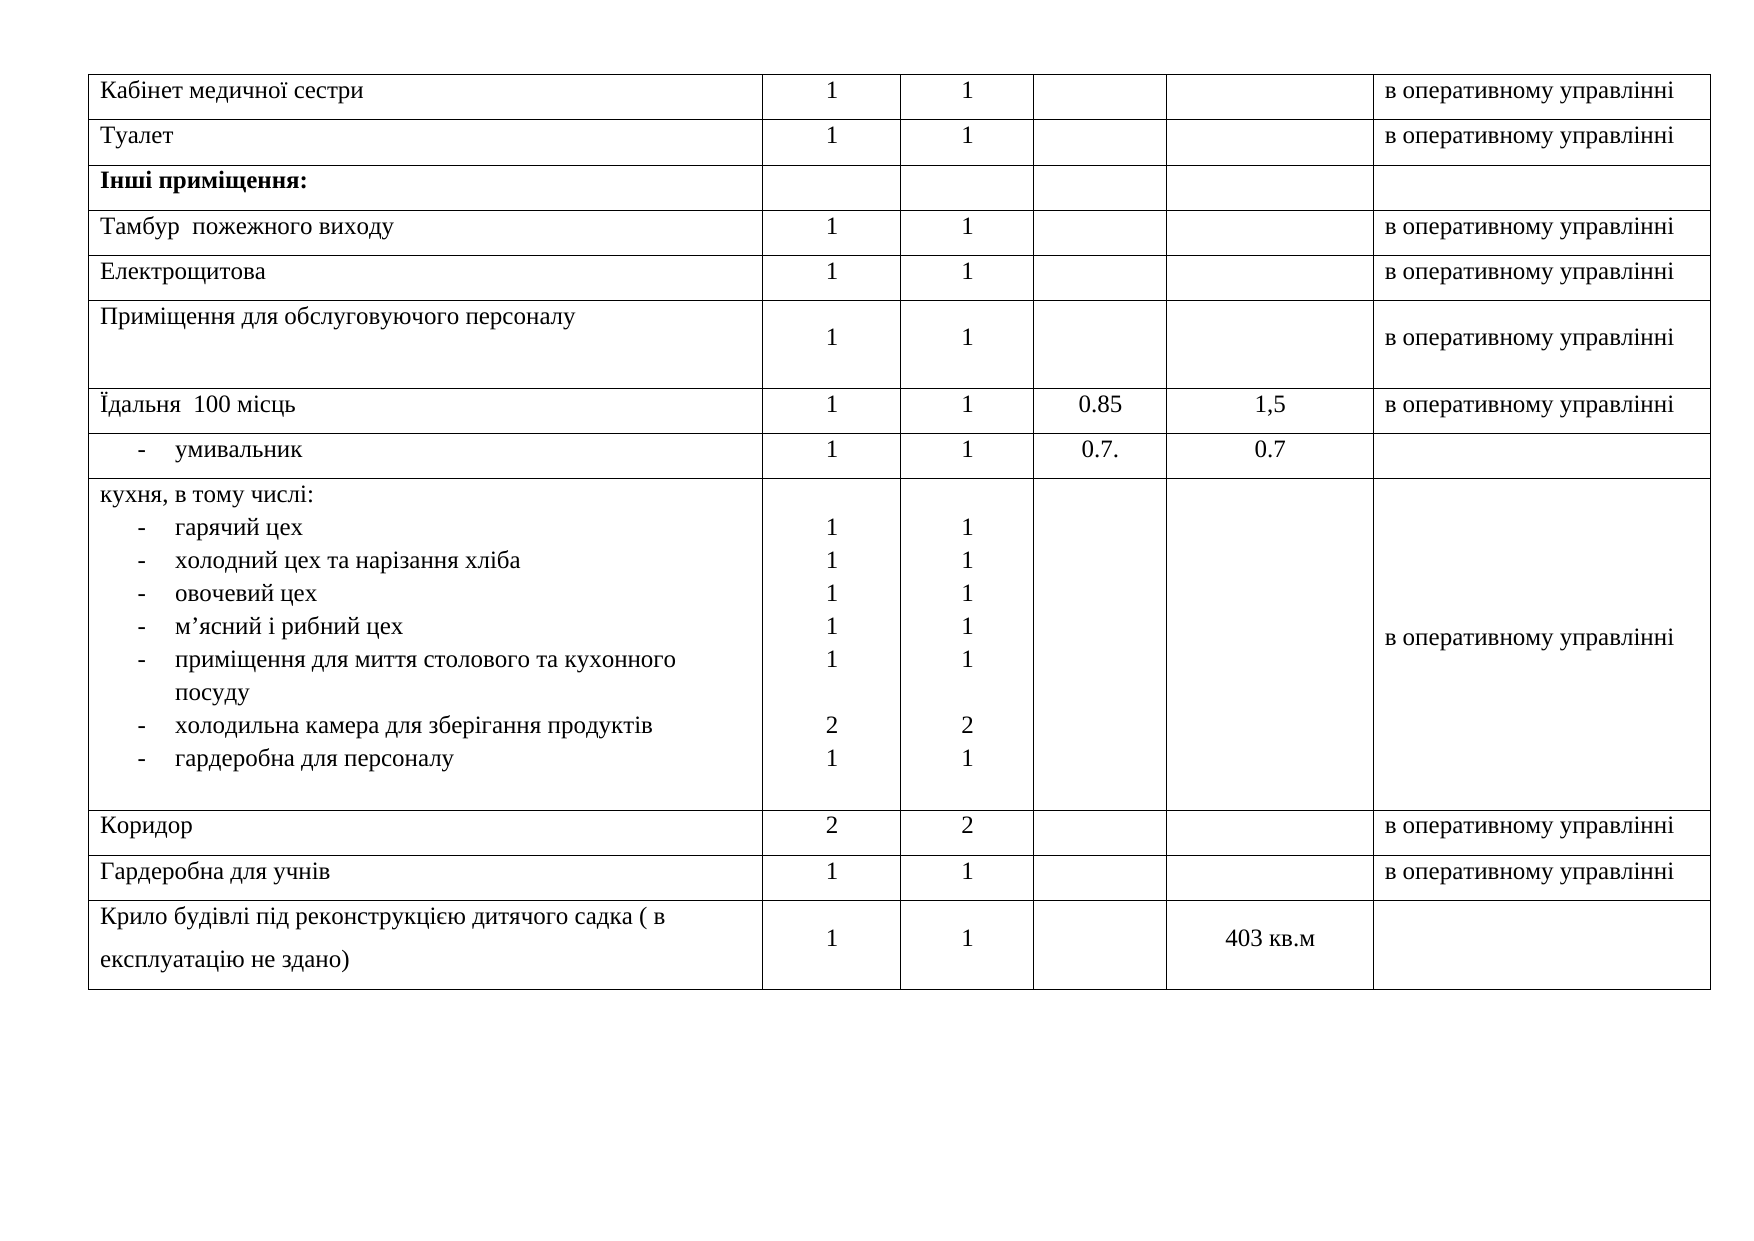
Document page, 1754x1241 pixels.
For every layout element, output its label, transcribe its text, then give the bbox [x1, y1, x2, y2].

table_cell Коридор [89, 811, 762, 855]
table_cell 1 [901, 301, 1033, 388]
table_cell 1 [763, 120, 900, 164]
table_cell [1034, 75, 1166, 119]
table_cell 1 [901, 434, 1033, 478]
table_cell [1167, 166, 1373, 210]
table_cell Туалет [89, 120, 762, 164]
table_cell [1034, 901, 1166, 988]
table_cell в оперативному управлінні [1374, 301, 1710, 388]
table_cell Приміщення для обслуговуючого персоналу [89, 301, 762, 388]
table_cell 1 [901, 389, 1033, 433]
table_cell в оперативному управлінні [1374, 389, 1710, 433]
table_cell [763, 166, 900, 210]
table_cell 2 [901, 811, 1033, 855]
table_cell [1167, 256, 1373, 300]
table_cell 1 [763, 75, 900, 119]
table_cell [1034, 256, 1166, 300]
table_cell 1 [901, 211, 1033, 255]
table_cell [1034, 166, 1166, 210]
table_cell в оперативному управлінні [1374, 811, 1710, 855]
table_cell [1374, 901, 1710, 988]
table_cell [1167, 479, 1373, 809]
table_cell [1374, 75, 1710, 119]
table_cell Тамбур пожежного виходу [89, 211, 762, 255]
table_cell Електрощитова [89, 256, 762, 300]
table_cell 0.7 [1167, 434, 1373, 478]
table_cell [1167, 856, 1373, 900]
table_cell в оперативному управлінні [1374, 120, 1710, 164]
table_cell 403 кв.м [1167, 901, 1373, 988]
table_cell [1167, 120, 1373, 164]
table_cell Інші приміщення: [89, 166, 762, 210]
table_cell 1 [763, 389, 900, 433]
table_cell 1 [763, 301, 900, 388]
table_cell 1 1 1 1 1 2 1 [901, 479, 1033, 809]
table_cell Гардеробна для учнів [89, 856, 762, 900]
table_cell [1167, 811, 1373, 855]
table_cell [1034, 120, 1166, 164]
table_cell [1167, 211, 1373, 255]
table_cell в оперативному управлінні [1374, 256, 1710, 300]
table_cell 1 [763, 256, 900, 300]
table_cell Кабінет медичної сестри [89, 75, 762, 119]
table_cell [1034, 211, 1166, 255]
table_cell в оперативному управлінні [1374, 211, 1710, 255]
table_cell 1 [763, 211, 900, 255]
table_cell [901, 166, 1033, 210]
table_cell 1 [763, 901, 900, 988]
table_cell Їдальня 100 місць [89, 389, 762, 433]
table_cell [1034, 811, 1166, 855]
table_cell [1034, 479, 1166, 809]
table_cell 1 [763, 856, 900, 900]
table_cell 1 [763, 434, 900, 478]
table_cell [1374, 166, 1710, 210]
table_cell умивальник [89, 434, 762, 478]
table_cell кухня, в тому числі: гарячий цех холодний цех та нарізання хліба овочевий цех м’ясний і рибний цех приміщення для миття столового та кухонного посуду холодильна камера для зберігання продуктів гардеробна для персоналу [89, 479, 762, 809]
table_cell в оперативному управлінні [1374, 856, 1710, 900]
table_cell [1034, 301, 1166, 388]
table_cell 0.7. [1034, 434, 1166, 478]
table_cell 2 [763, 811, 900, 855]
table_cell 1 [901, 75, 1033, 119]
table_cell в оперативному управлінні [1374, 479, 1710, 809]
table_cell Крило будівлі під реконструкцією дитячого садка ( в експлуатацію не здано) [89, 901, 762, 988]
table_cell 1,5 [1167, 389, 1373, 433]
table_cell 1 1 1 1 1 2 1 [763, 479, 900, 809]
table_cell [1374, 434, 1710, 478]
table_cell [1167, 301, 1373, 388]
table_cell [1034, 856, 1166, 900]
table_cell 1 [901, 901, 1033, 988]
table_cell 0.85 [1034, 389, 1166, 433]
table_cell 1 [901, 120, 1033, 164]
table_cell 1 [901, 256, 1033, 300]
table_cell 1 [901, 856, 1033, 900]
table_cell [1167, 75, 1373, 119]
